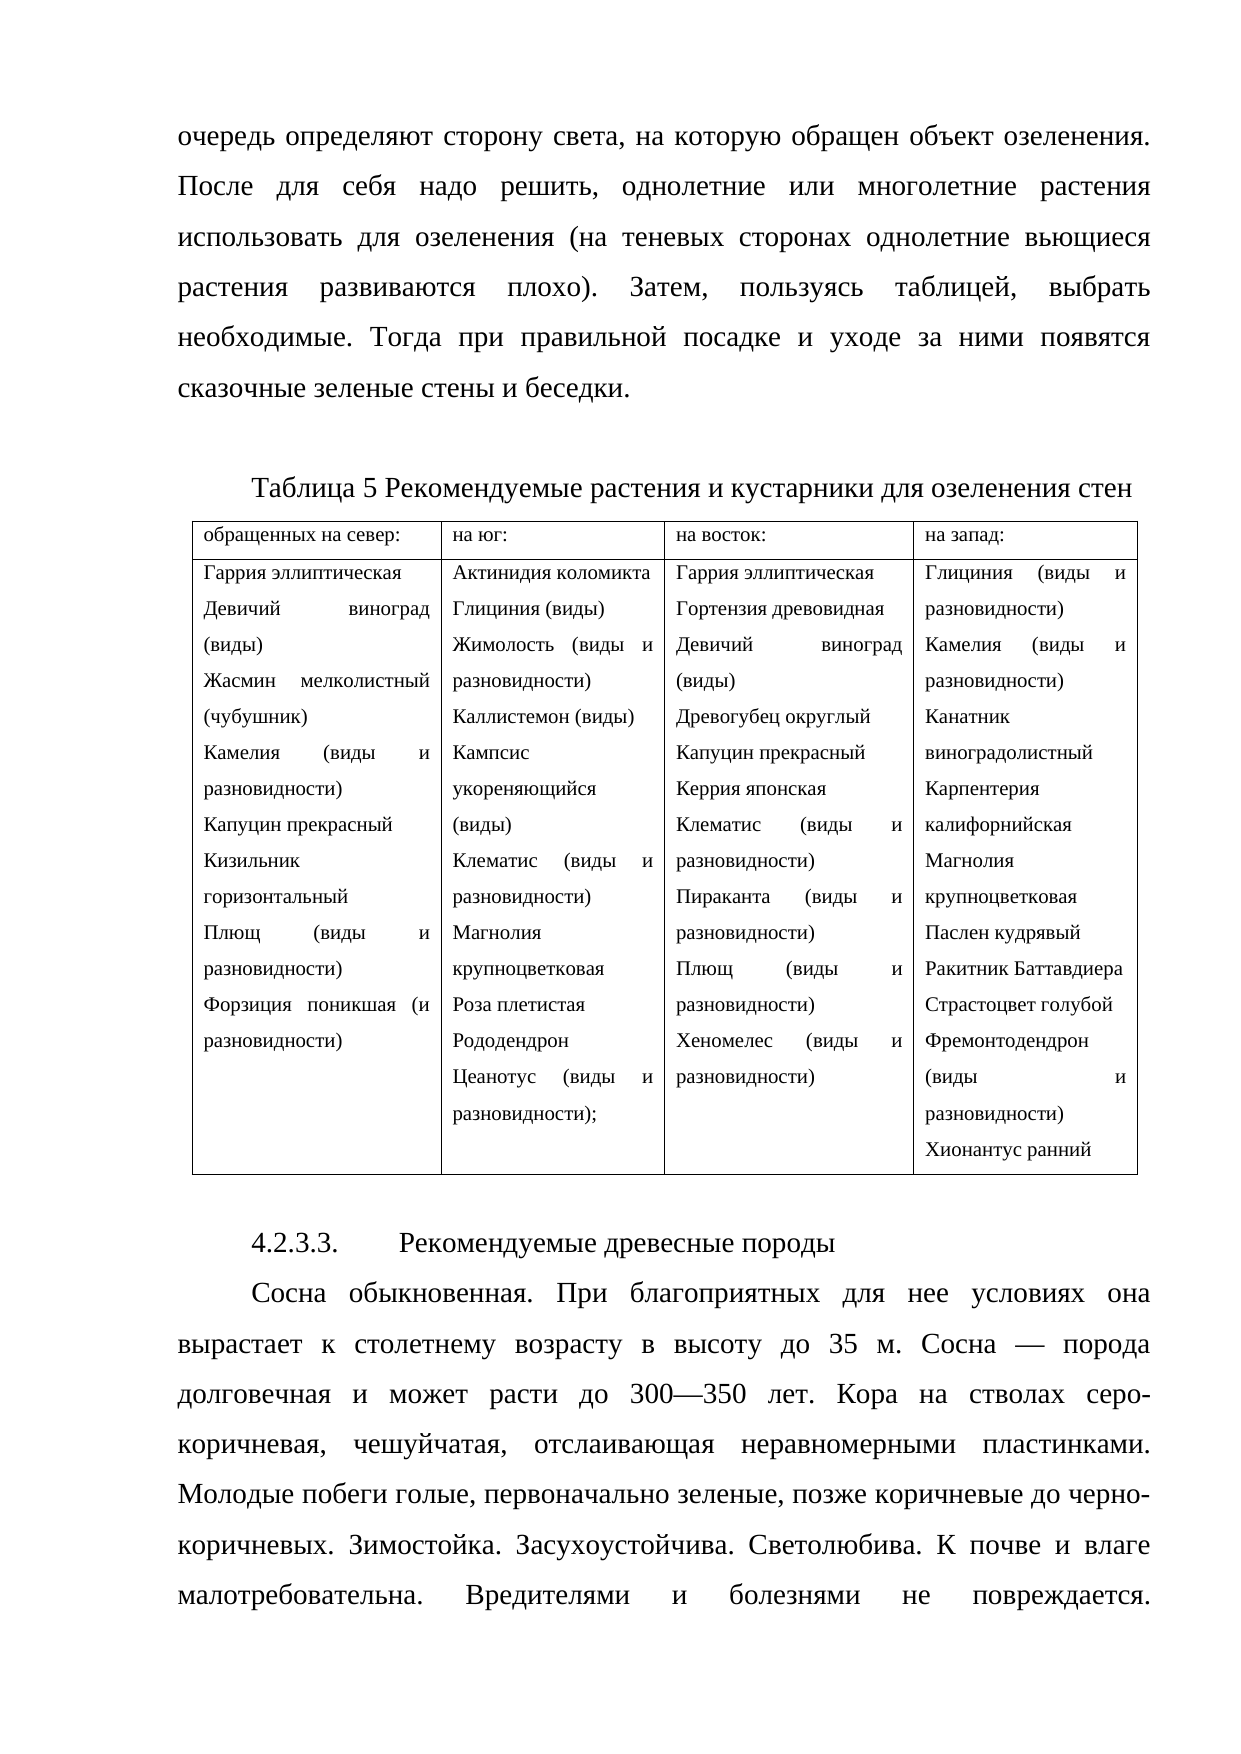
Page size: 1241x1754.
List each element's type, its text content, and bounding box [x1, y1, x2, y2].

list Рекомендуемые древесные породы [177, 1225, 1152, 1259]
table_header обращенных на север: [193, 522, 441, 559]
table_cell Гаррия эллиптическая Гортензия древовидная Девичий виноград (виды) Древогубец округлый Капуцин прекрасный Керрия японская Клематис (виды и разновидности) Пираканта (виды и разновидности) Плющ (виды и разновидности) Хеномелес (виды и разновидности) [665, 560, 913, 1174]
table_cell Актинидия коломикта Глициния (виды) Жимолость (виды и разновидности) Каллистемон (виды) Кампсис укореняющийся (виды) Клематис (виды и разновидности) Магнолия крупноцветковая Роза плетистая Рододендрон Цеанотус (виды и разновидности); [442, 560, 664, 1174]
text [177, 1275, 1152, 1611]
table_cell Гаррия эллиптическая Девичий виноград (виды) Жасмин мелколистный (чубушник) Камелия (виды и разновидности) Капуцин прекрасный Кизильник горизонтальный Плющ (виды и разновидности) Форзиция поникшая (и разновидности) [193, 560, 441, 1174]
table_header на юг: [442, 522, 664, 559]
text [177, 118, 1152, 403]
table_header на запад: [914, 522, 1137, 559]
table_header на восток: [665, 522, 913, 559]
table_cell Глициния (виды и разновидности) Камелия (виды и разновидности) Канатник виноградолистный Карпентерия калифорнийская Магнолия крупноцветковая Паслен кудрявый Ракитник Баттавдиера Страстоцвет голубой Фремонтодендрон (виды и разновидности) Хионантус ранний [914, 560, 1137, 1174]
text Таблица 5 Рекомендуемые растения и кустарники для озеленения стен [177, 470, 1152, 504]
